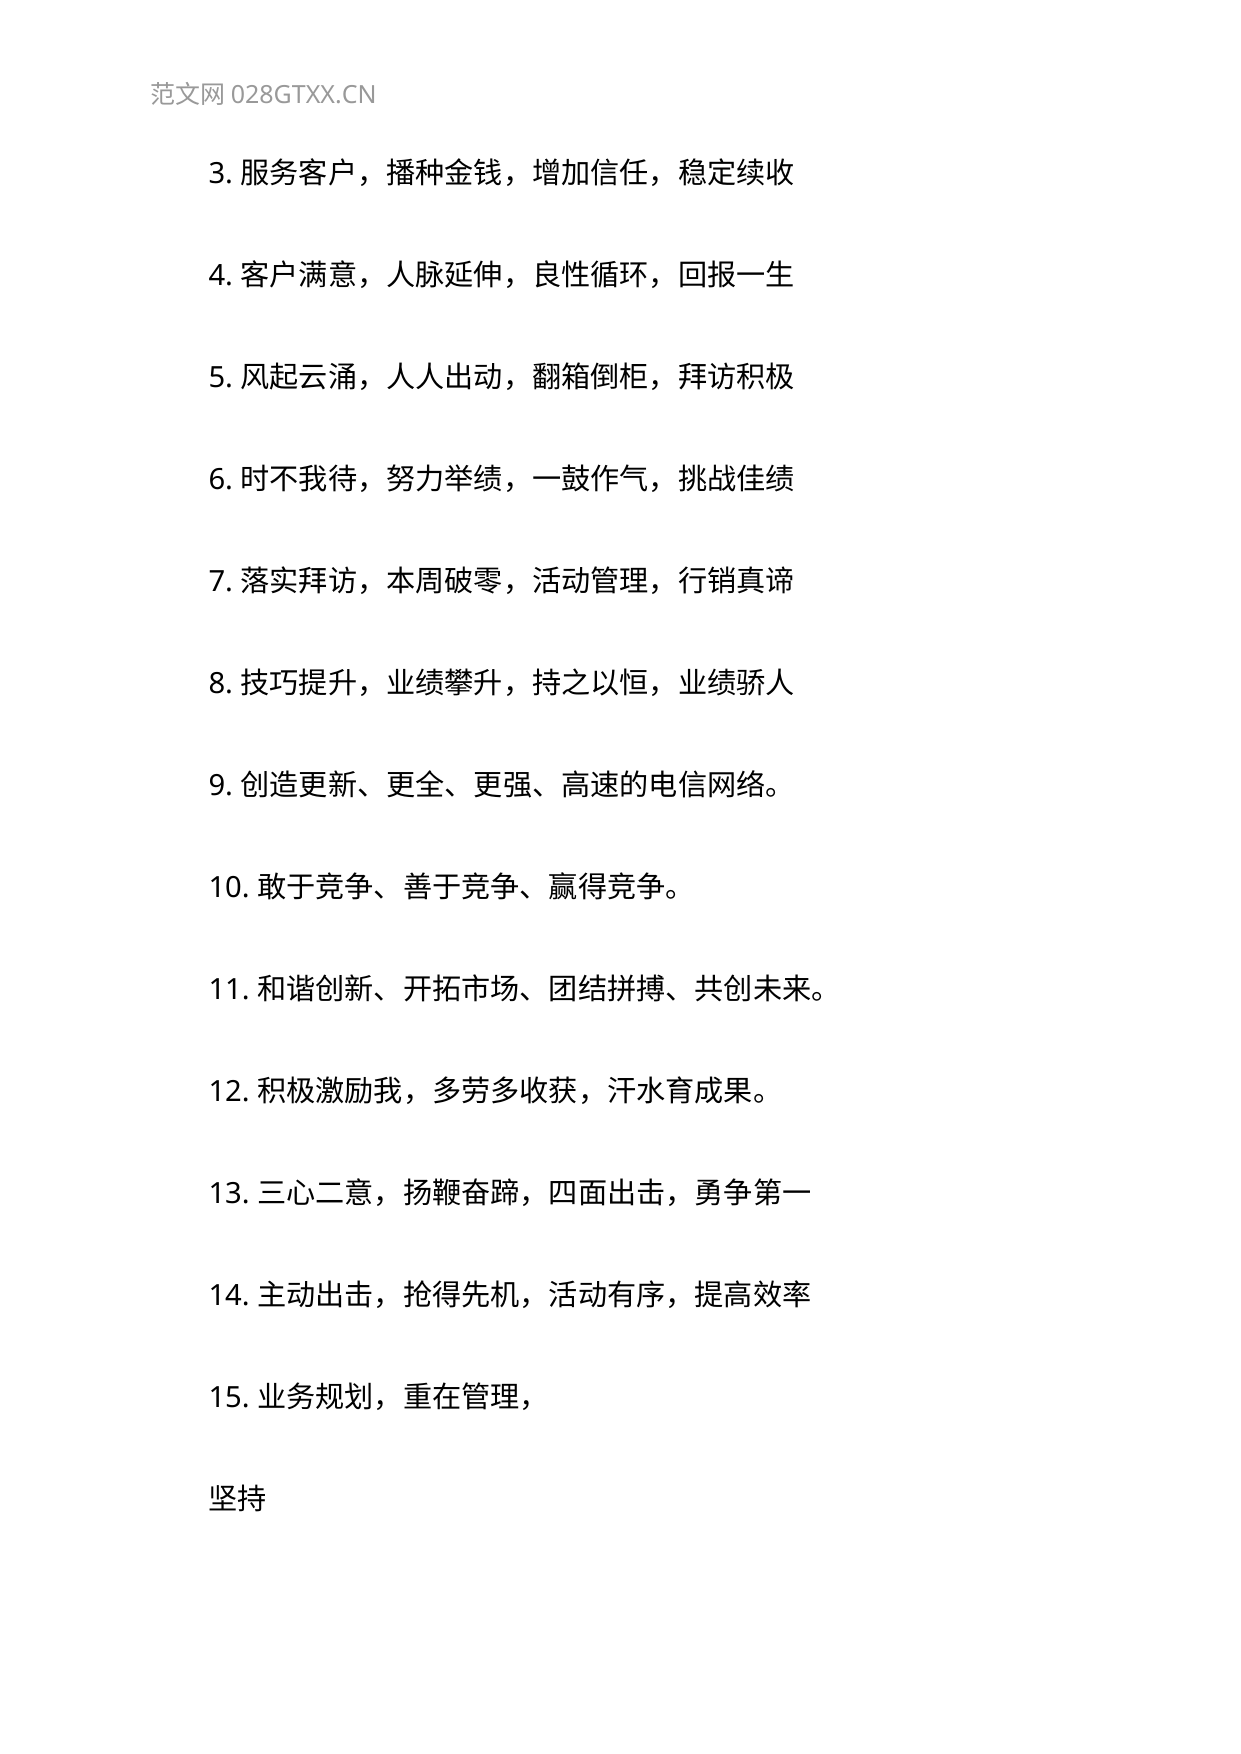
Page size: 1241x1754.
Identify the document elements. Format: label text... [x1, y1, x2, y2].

text 13. 三心二意，扬鞭奋蹄，四面出击，勇争第一 [150, 1170, 1090, 1212]
text 6. 时不我待，努力举绩，一鼓作气，挑战佳绩 [150, 456, 1090, 498]
text 10. 敢于竞争、善于竞争、赢得竞争。 [150, 864, 1090, 906]
text 7. 落实拜访，本周破零，活动管理，行销真谛 [150, 558, 1090, 600]
text 5. 风起云涌，人人出动，翻箱倒柜，拜访积极 [150, 354, 1090, 396]
text 11. 和谐创新、开拓市场、团结拼搏、共创未来。 [150, 966, 1090, 1008]
text 8. 技巧提升，业绩攀升，持之以恒，业绩骄人 [150, 660, 1090, 702]
text 9. 创造更新、更全、更强、高速的电信网络。 [150, 762, 1090, 804]
text 4. 客户满意，人脉延伸，良性循环，回报一生 [150, 252, 1090, 294]
text 坚持 [150, 1476, 1090, 1518]
text 12. 积极激励我，多劳多收获，汗水育成果。 [150, 1068, 1090, 1110]
text 15. 业务规划，重在管理， [150, 1374, 1090, 1416]
text 3. 服务客户，播种金钱，增加信任，稳定续收 [150, 150, 1090, 192]
text 14. 主动出击，抢得先机，活动有序，提高效率 [150, 1272, 1090, 1314]
